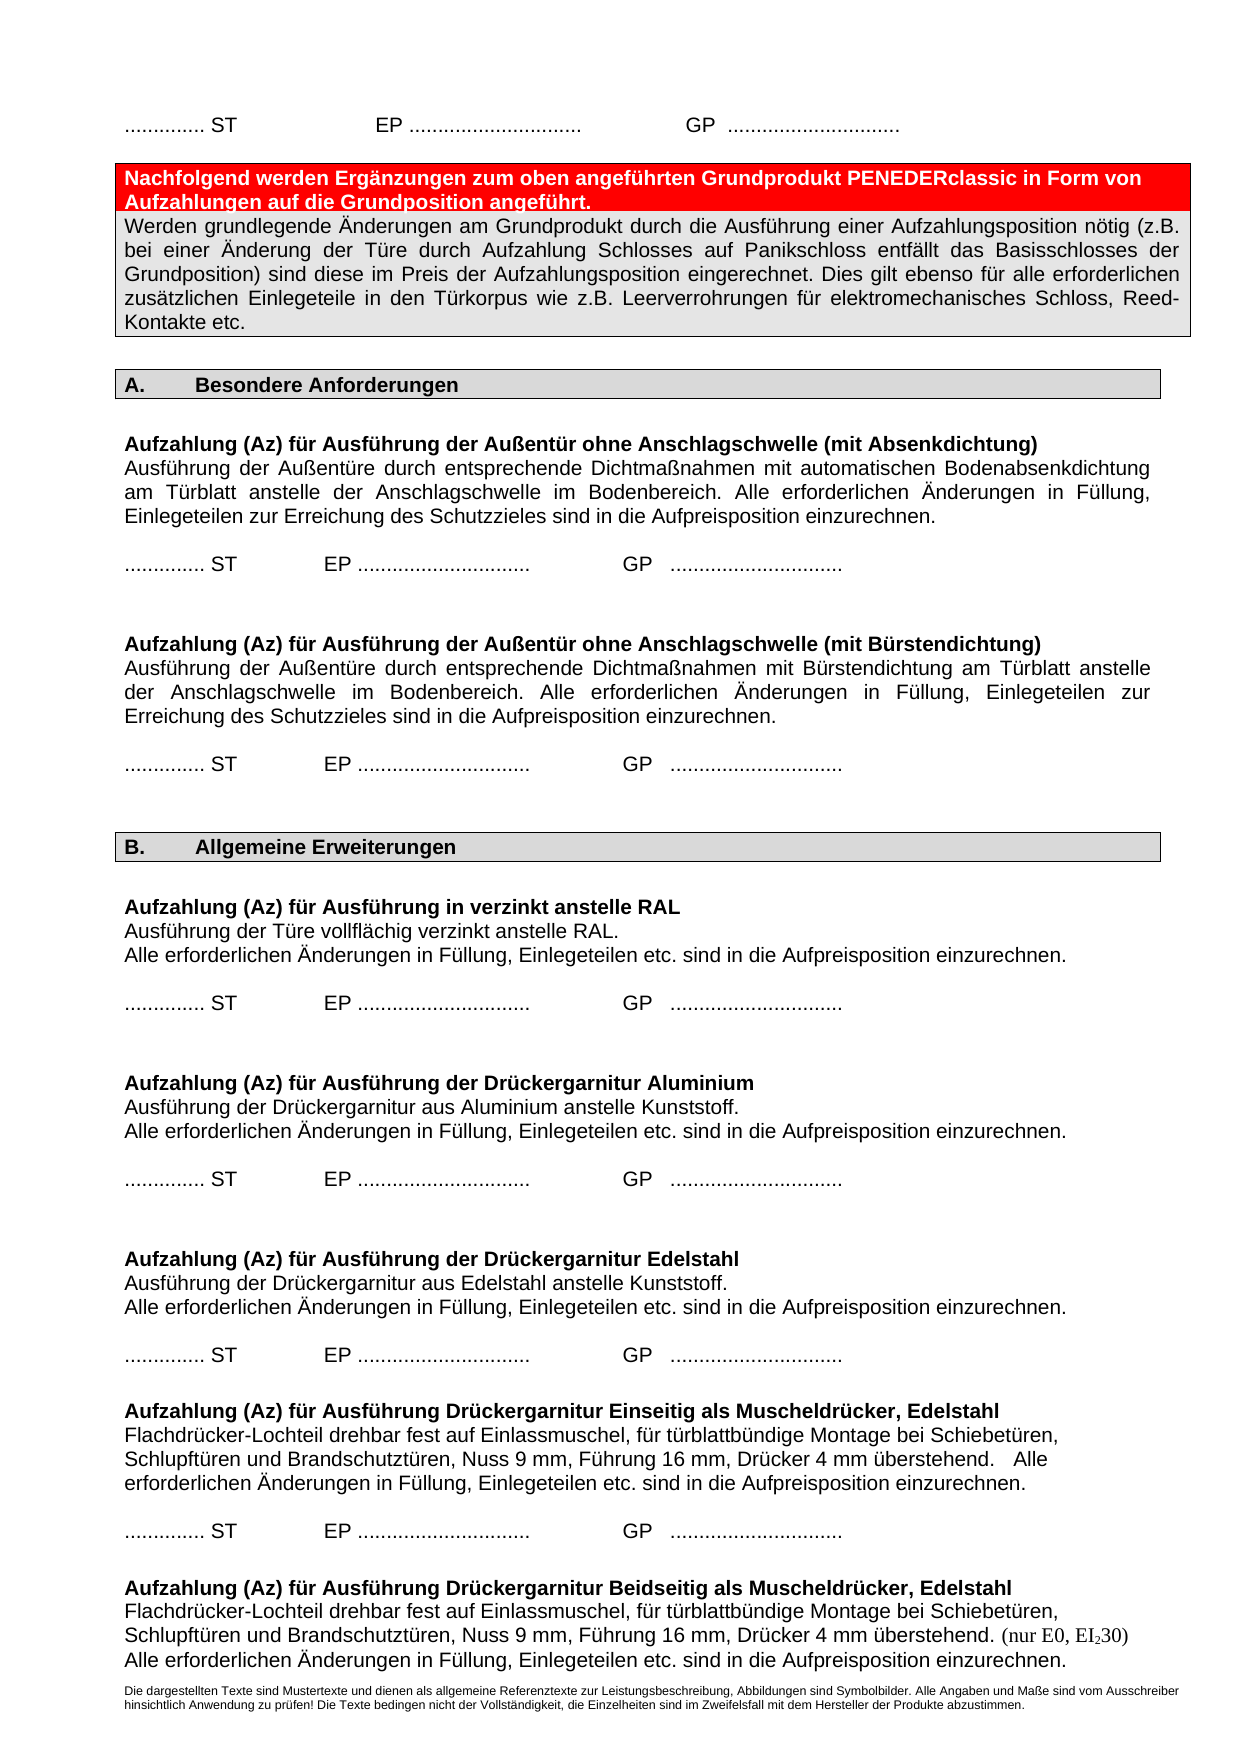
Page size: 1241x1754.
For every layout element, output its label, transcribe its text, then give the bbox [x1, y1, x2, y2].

text Flachdrücker-Lochteil drehbar fest auf Einlassmuschel, für türblattbündige Montage bei Schiebetüren, Schlupftüren und Brandschutztüren, Nuss 9 mm, Führung 16 mm, Drücker 4 mm überstehend. Alle erforderlichen Änderungen in Füllung, Einlegeteilen etc. sind in die Aufpreisposition einzurechnen. [124, 1423, 1152, 1495]
subtitle Aufzahlung (Az) für Ausführung der Drückergarnitur Edelstahl [124, 1247, 1152, 1271]
text .............. ST EP .............................. GP .............................. [124, 752, 1152, 776]
text .............. ST EP .............................. GP .............................. [124, 552, 1152, 576]
text .............. ST EP .............................. GP .............................. [124, 89, 1172, 137]
text Alle erforderlichen Änderungen in Füllung, Einlegeteilen etc. sind in die Aufpreisposition einzurechnen. [124, 943, 1152, 967]
text Ausführung der Außentüre durch entsprechende Dichtmaßnahmen mit Bürstendichtung am Türblatt anstelle der Anschlagschwelle im Bodenbereich. Alle erforderlichen Änderungen in Füllung, Einlegeteilen zur Erreichung des Schutzzieles sind in die Aufpreisposition einzurechnen. [124, 656, 1152, 728]
subtitle Aufzahlung (Az) für Ausführung der Außentür ohne Anschlagschwelle (mit Bürstendichtung) [124, 632, 1152, 656]
text Alle erforderlichen Änderungen in Füllung, Einlegeteilen etc. sind in die Aufpreisposition einzurechnen. [124, 1295, 1152, 1319]
text .............. ST EP .............................. GP .............................. [124, 1343, 1152, 1367]
text Ausführung der Türe vollflächig verzinkt anstelle RAL. [124, 919, 1152, 943]
subtitle Aufzahlung (Az) für Ausführung in verzinkt anstelle RAL [124, 895, 1152, 919]
subtitle Aufzahlung (Az) für Ausführung der Außentür ohne Anschlagschwelle (mit Absenkdichtung) [124, 432, 1152, 456]
text Flachdrücker-Lochteil drehbar fest auf Einlassmuschel, für türblattbündige Montage bei Schiebetüren, Schlupftüren und Brandschutztüren, Nuss 9 mm, Führung 16 mm, Drücker 4 mm überstehend. (nur E0, EI230) Alle erforderlichen Änderungen in Füllung, Einlegeteilen etc. sind in die Aufpreisposition einzurechnen. [124, 1599, 1152, 1671]
text .............. ST EP .............................. GP .............................. [124, 991, 1152, 1014]
text .............. ST EP .............................. GP .............................. [124, 1519, 1152, 1543]
subtitle Allgemeine Erweiterungen [116, 833, 1160, 861]
text .............. ST EP .............................. GP .............................. [124, 1167, 1152, 1191]
subtitle Besondere Anforderungen [116, 370, 1160, 398]
subtitle Aufzahlung (Az) für Ausführung Drückergarnitur Beidseitig als Muscheldrücker, Edelstahl [124, 1575, 1152, 1599]
text Ausführung der Drückergarnitur aus Aluminium anstelle Kunststoff. [124, 1095, 1152, 1119]
text Ausführung der Drückergarnitur aus Edelstahl anstelle Kunststoff. [124, 1271, 1152, 1295]
subtitle Aufzahlung (Az) für Ausführung der Drückergarnitur Aluminium [124, 1071, 1152, 1095]
text Nachfolgend werden Ergänzungen zum oben angeführten Grundprodukt PENEDERclassic in Form von Aufzahlungen auf die Grundposition angeführt. [116, 164, 1190, 211]
text Werden grundlegende Änderungen am Grundprodukt durch die Ausführung einer Aufzahlungsposition nötig (z.B. bei einer Änderung der Türe durch Aufzahlung Schlosses auf Panikschloss entfällt das Basisschlosses der Grundposition) sind diese im Preis der Aufzahlungsposition eingerechnet. Dies gilt ebenso für alle erforderlichen zusätzlichen Einlegeteile in den Türkorpus wie z.B. Leerverrohrungen für elektromechanisches Schloss, Reed-Kontakte etc. [116, 211, 1190, 336]
text Alle erforderlichen Änderungen in Füllung, Einlegeteilen etc. sind in die Aufpreisposition einzurechnen. [124, 1119, 1152, 1143]
subtitle Aufzahlung (Az) für Ausführung Drückergarnitur Einseitig als Muscheldrücker, Edelstahl [124, 1399, 1152, 1423]
text Ausführung der Außentüre durch entsprechende Dichtmaßnahmen mit automatischen Bodenabsenkdichtung am Türblatt anstelle der Anschlagschwelle im Bodenbereich. Alle erforderlichen Änderungen in Füllung, Einlegeteilen zur Erreichung des Schutzzieles sind in die Aufpreisposition einzurechnen. [124, 456, 1152, 528]
